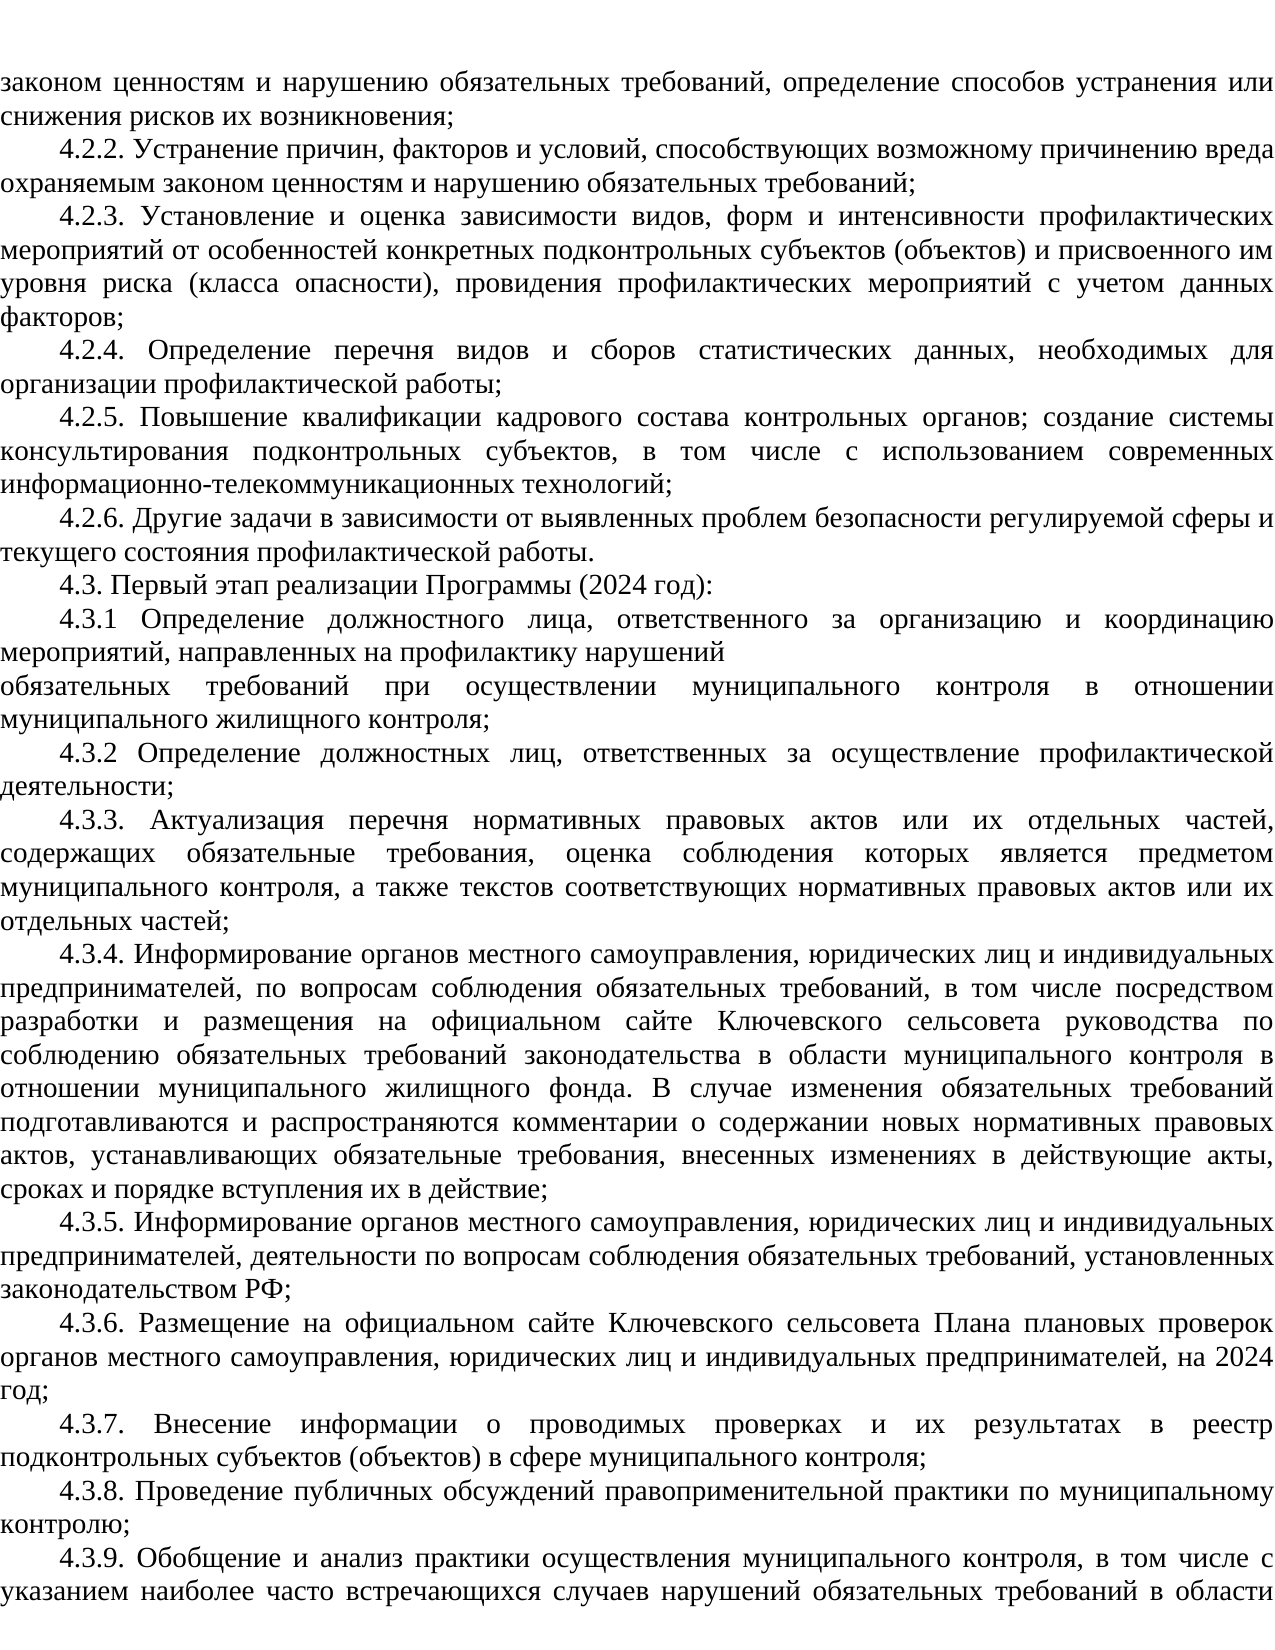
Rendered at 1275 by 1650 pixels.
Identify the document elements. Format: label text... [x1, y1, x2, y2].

text 4.3.4. Информирование органов местного самоуправления, юридических лиц и индивидуальных предпринимателей, по вопросам соблюдения обязательных требований, в том числе посредством разработки и размещения на официальном сайте Ключевского сельсовета руководства по соблюдению обязательных требований законодательства в области муниципального контроля в отношении муниципального жилищного фонда. В случае изменения обязательных требований подготавливаются и распространяются комментарии о содержании новых нормативных правовых актов, устанавливающих обязательные требования, внесенных изменениях в действующие акты, сроках и порядке вступления их в действие; [0, 936, 1275, 1204]
text 4.3.2 Определение должностных лиц, ответственных за осуществление профилактической деятельности; [0, 735, 1275, 802]
text 4.3.3. Актуализация перечня нормативных правовых актов или их отдельных частей, содержащих обязательные требования, оценка соблюдения которых является предметом муниципального контроля, а также текстов соответствующих нормативных правовых актов или их отдельных частей; [0, 802, 1275, 936]
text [0, 64, 1275, 131]
text 4.3.1 Определение должностного лица, ответственного за организацию и координацию мероприятий, направленных на профилактику нарушений [0, 601, 1275, 668]
text 4.2.2. Устранение причин, факторов и условий, способствующих возможному причинению вреда охраняемым законом ценностям и нарушению обязательных требований; [0, 131, 1275, 198]
text 4.3.5. Информирование органов местного самоуправления, юридических лиц и индивидуальных предпринимателей, деятельности по вопросам соблюдения обязательных требований, установленных законодательством РФ; [0, 1204, 1275, 1305]
text 4.3.7. Внесение информации о проводимых проверках и их результатах в реестр подконтрольных субъектов (объектов) в сфере муниципального контроля; [0, 1406, 1275, 1473]
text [0, 1540, 1275, 1607]
text 4.3. Первый этап реализации Программы (2024 год): [0, 567, 1275, 601]
text обязательных требований при осуществлении муниципального контроля в отношении муниципального жилищного контроля; [0, 668, 1275, 735]
text 4.3.8. Проведение публичных обсуждений правоприменительной практики по муниципальному контролю; [0, 1473, 1275, 1540]
text 4.2.5. Повышение квалификации кадрового состава контрольных органов; создание системы консультирования подконтрольных субъектов, в том числе с использованием современных информационно-телекоммуникационных технологий; [0, 399, 1275, 500]
text 4.2.3. Установление и оценка зависимости видов, форм и интенсивности профилактических мероприятий от особенностей конкретных подконтрольных субъектов (объектов) и присвоенного им уровня риска (класса опасности), провидения профилактических мероприятий с учетом данных факторов; [0, 198, 1275, 332]
text 4.3.6. Размещение на официальном сайте Ключевского сельсовета Плана плановых проверок органов местного самоуправления, юридических лиц и индивидуальных предпринимателей, на 2024 год; [0, 1305, 1275, 1406]
text 4.2.6. Другие задачи в зависимости от выявленных проблем безопасности регулируемой сферы и текущего состояния профилактической работы. [0, 500, 1275, 567]
text 4.2.4. Определение перечня видов и сборов статистических данных, необходимых для организации профилактической работы; [0, 332, 1275, 399]
